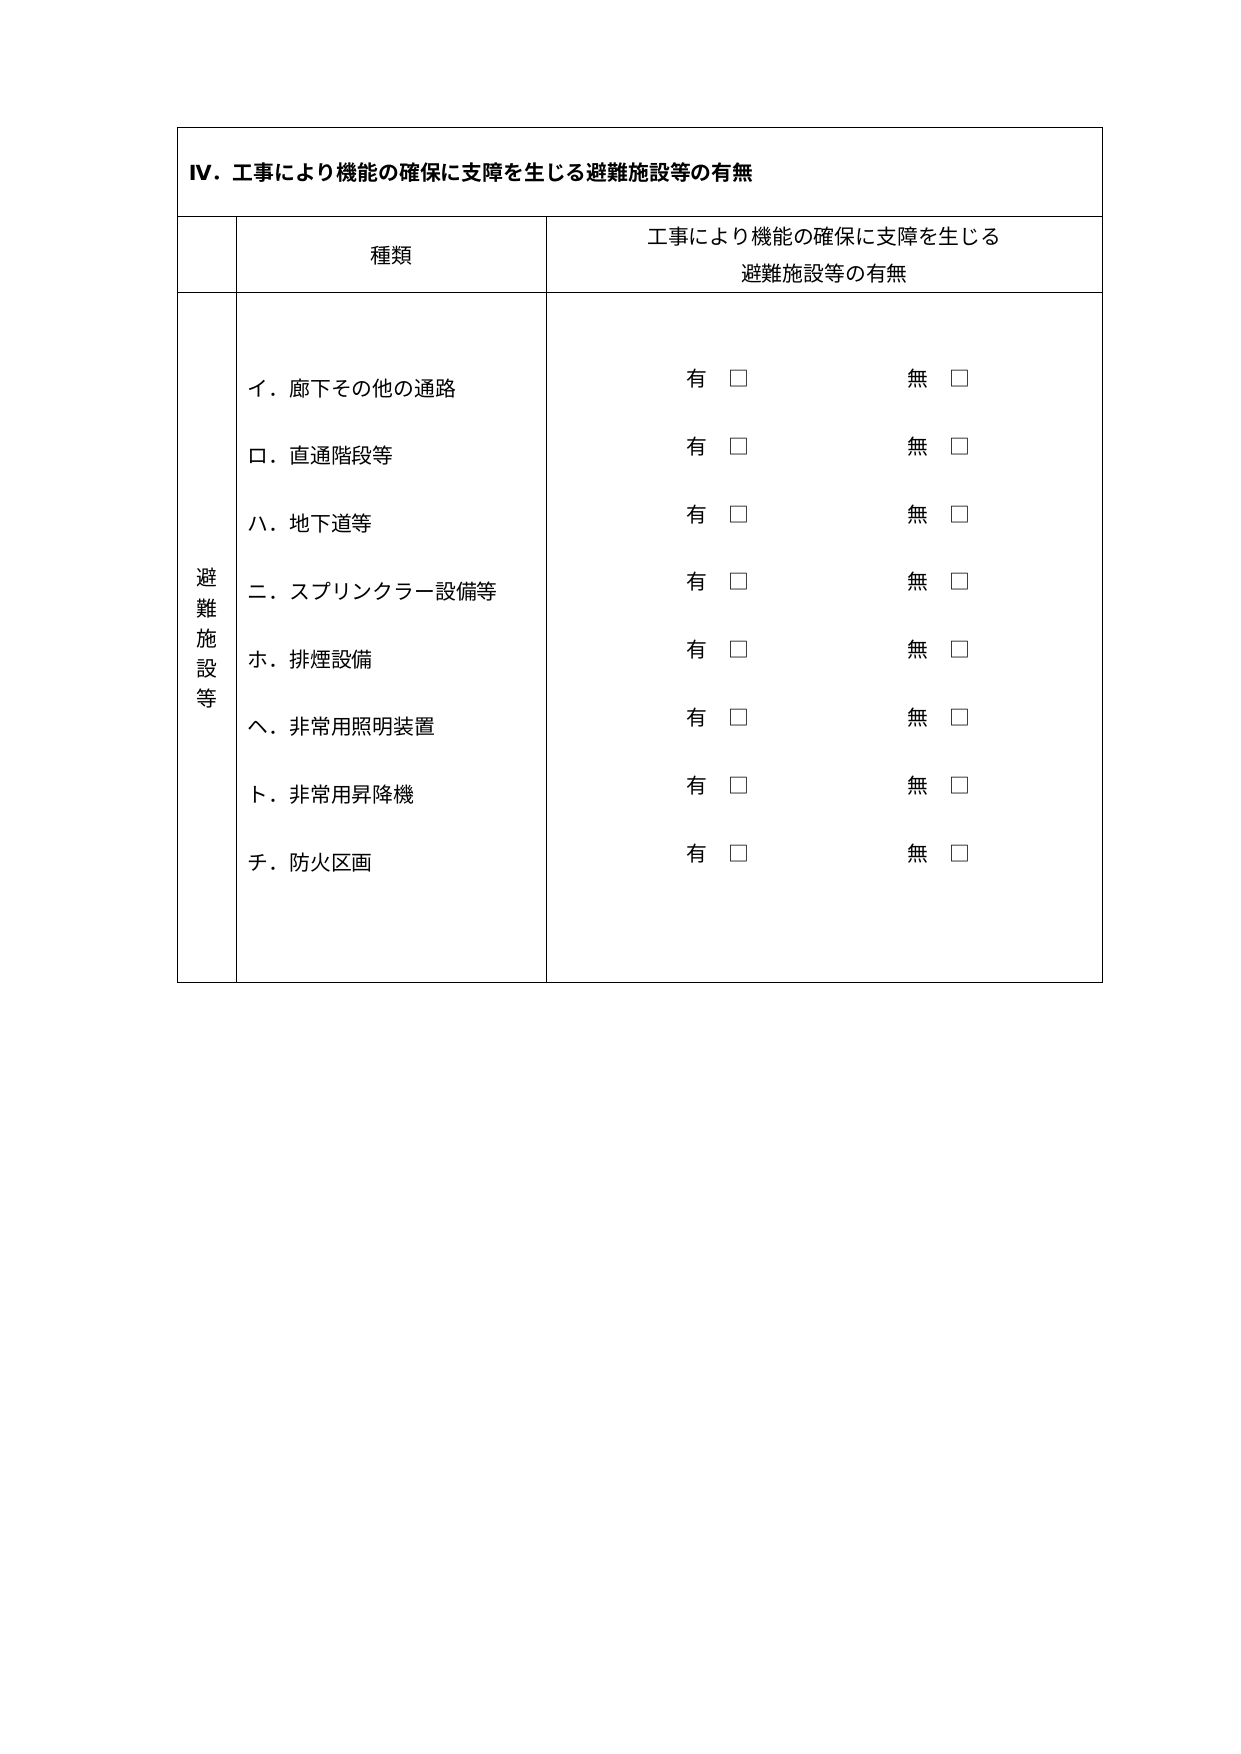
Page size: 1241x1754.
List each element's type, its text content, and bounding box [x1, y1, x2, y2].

table_cell 種類 [237, 217, 546, 292]
table_cell 避難施設等 [178, 293, 236, 982]
table_cell 有 □ 無 □ 有 □ 無 □ 有 □ 無 □ 有 □ 無 □ 有 □ 無 □ 有 □ 無 □ 有 □ 無 □ 有 □ 無 □ [547, 293, 1102, 982]
table_cell イ．廊下その他の通路 ロ．直通階段等 ハ．地下道等 ニ．スプリンクラー設備等 ホ．排煙設備 ヘ．非常用照明装置 ト．非常用昇降機 チ．防火区画 [237, 293, 546, 982]
table_cell 工事により機能の確保に支障を生じる 避難施設等の有無 [547, 217, 1102, 292]
table_header Ⅳ．工事により機能の確保に支障を生じる避難施設等の有無 [178, 128, 1102, 216]
table_cell [178, 217, 236, 292]
